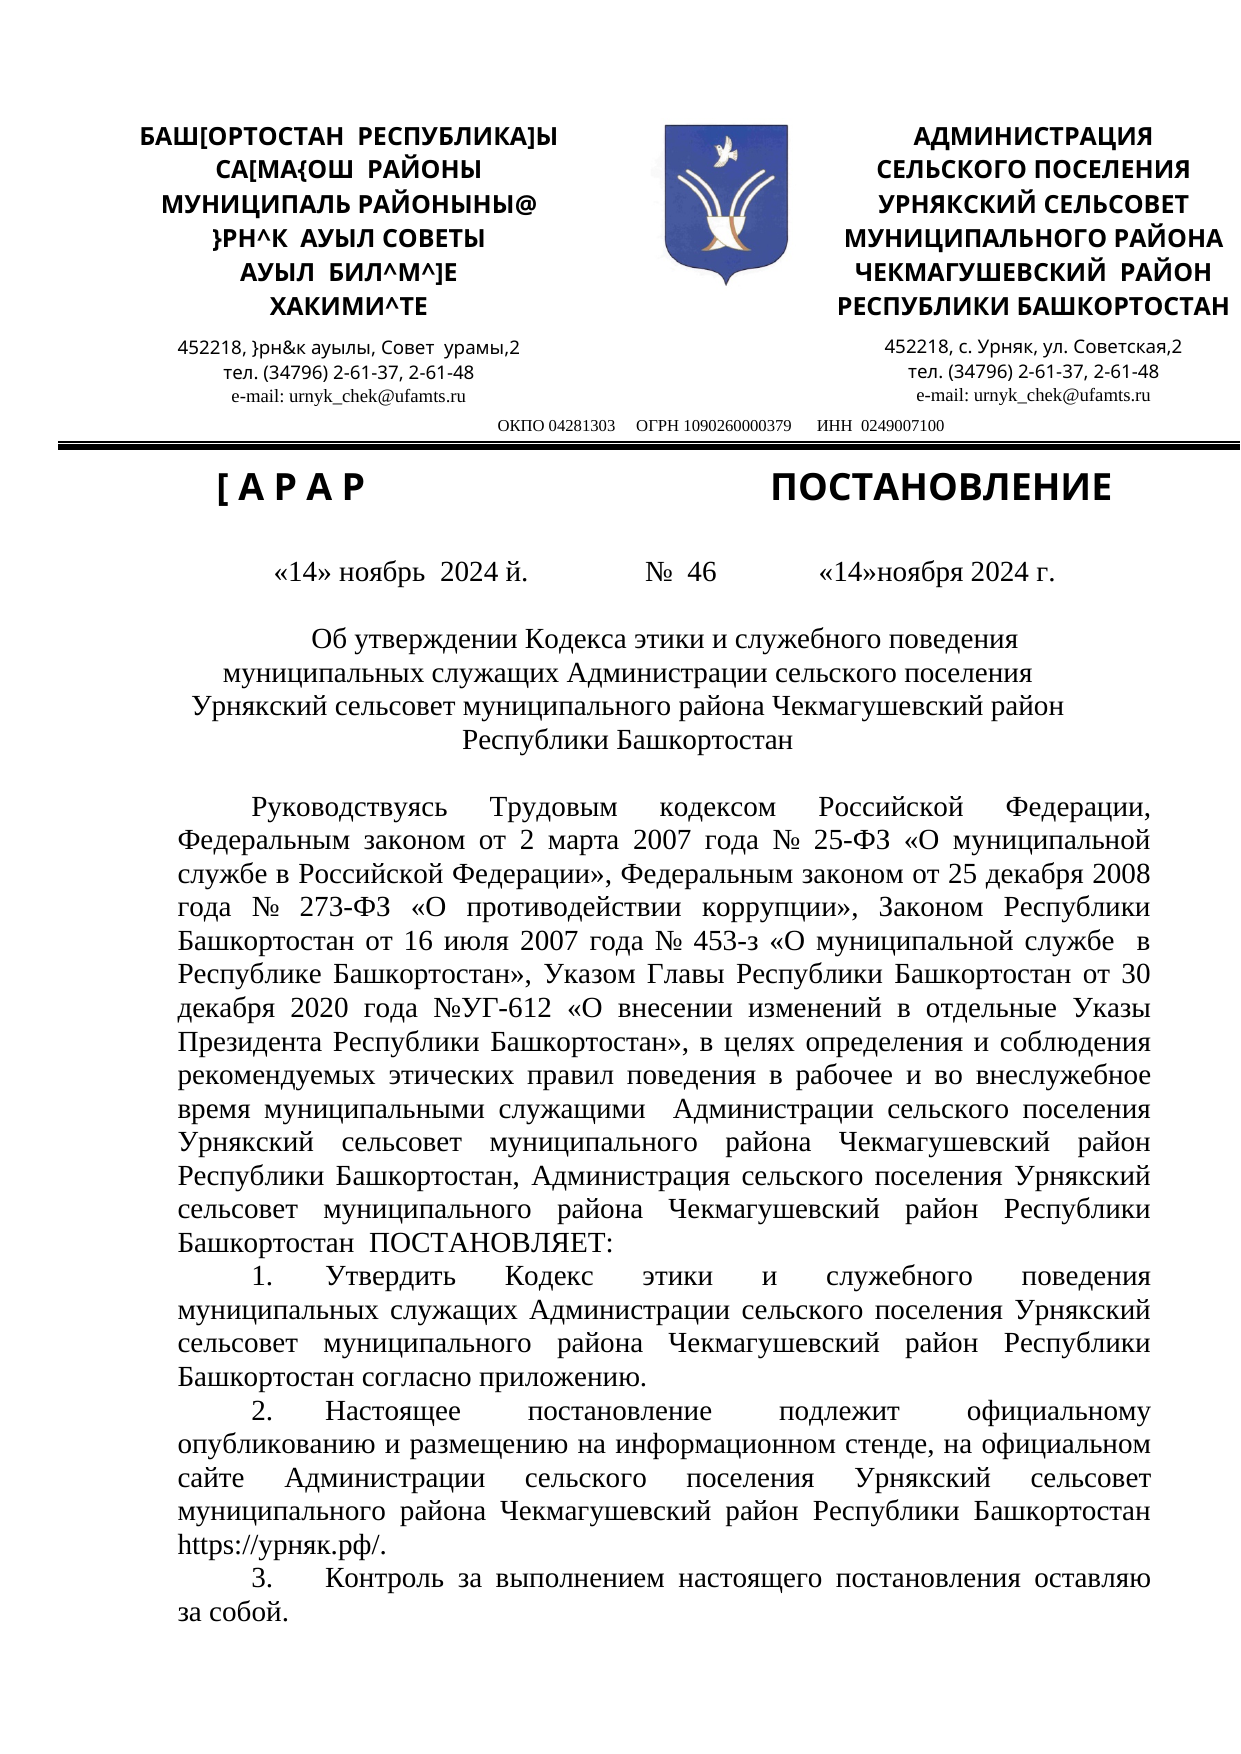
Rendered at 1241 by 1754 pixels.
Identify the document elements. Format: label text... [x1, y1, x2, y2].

table_header [639, 118, 796, 407]
text Руководствуясь Трудовым кодексом Российской Федерации, Федеральным законом от 2 марта 2007 года № 25-ФЗ «О муниципальной службе в Российской Федерации», Федеральным законом от 25 декабря 2008 года № 273-ФЗ «О противодействии коррупции», Законом Республики Башкортостан от 16 июля 2007 года № 453-з «О муниципальной службе в Республике Башкортостан», Указом Главы Республики Башкортостан от 30 декабря 2020 года №УГ-612 «О внесении изменений в отдельные Указы Президента Республики Башкортостан», в целях определения и соблюдения рекомендуемых этических правил поведения в рабочее и во внеслужебное время муниципальными служащими Администрации сельского поселения Урнякский сельсовет муниципального района Чекмагушевский район Республики Башкортостан, Администрация сельского поселения Урнякский сельсовет муниципального района Чекмагушевский район Республики Башкортостан ПОСТАНОВЛЯЕТ: [177, 789, 1152, 1258]
list Контроль за выполнением настоящего постановления оставляю за собой. [177, 1560, 1152, 1627]
text Об утверждении Кодекса этики и служебного поведения муниципальных служащих Администрации сельского поселения Урнякский сельсовет муниципального района Чекмагушевский район Республики Башкортостан [177, 621, 1078, 755]
list Настоящее постановление подлежит официальному опубликованию и размещению на информационном стенде, на официальном сайте Администрации сельского поселения Урнякский сельсовет муниципального района Чекмагушевский район Республики Башкортостан https://урняк.рф/. [177, 1393, 1152, 1560]
text [ а р а р ПОСТАНОВЛЕНИЕ [177, 460, 1152, 511]
table_header Администрация сельского поселения УРНЯКСКИЙ сельсовет муниципального района Чекмагушевский район Республики Башкортостан 452218, с. Урняк, ул. Советская,2 тел. (34796) 2-61-37, 2-61-48 e-mail: [796, 118, 1240, 407]
picture [650, 118, 797, 297]
table_cell ОКПО 04281303 ОГРН 1090260000379 ИНН 0249007100 [58, 407, 1240, 441]
table_header БАШ[ОРТОСТАН РЕСПУБЛИКА]Ы СА[МА{ОШ РАЙОНЫ муниципаль районЫНЫ@ }РН^к АУЫЛ СОВЕТЫ АУЫЛ БИЛ^м^]Е ХАКИМИ^ТЕ 452218, }рн&к ауылы, Совет урамы,2 тел. (34796) 2-61-37, 2-61-48 e-mail: [58, 118, 639, 407]
text «14» ноябрь 2024 й. № 46 «14»ноября 2024 г. [177, 554, 1152, 588]
list Утвердить Кодекс этики и служебного поведения муниципальных служащих Администрации сельского поселения Урнякский сельсовет муниципального района Чекмагушевский район Республики Башкортостан согласно приложению. [177, 1258, 1152, 1393]
